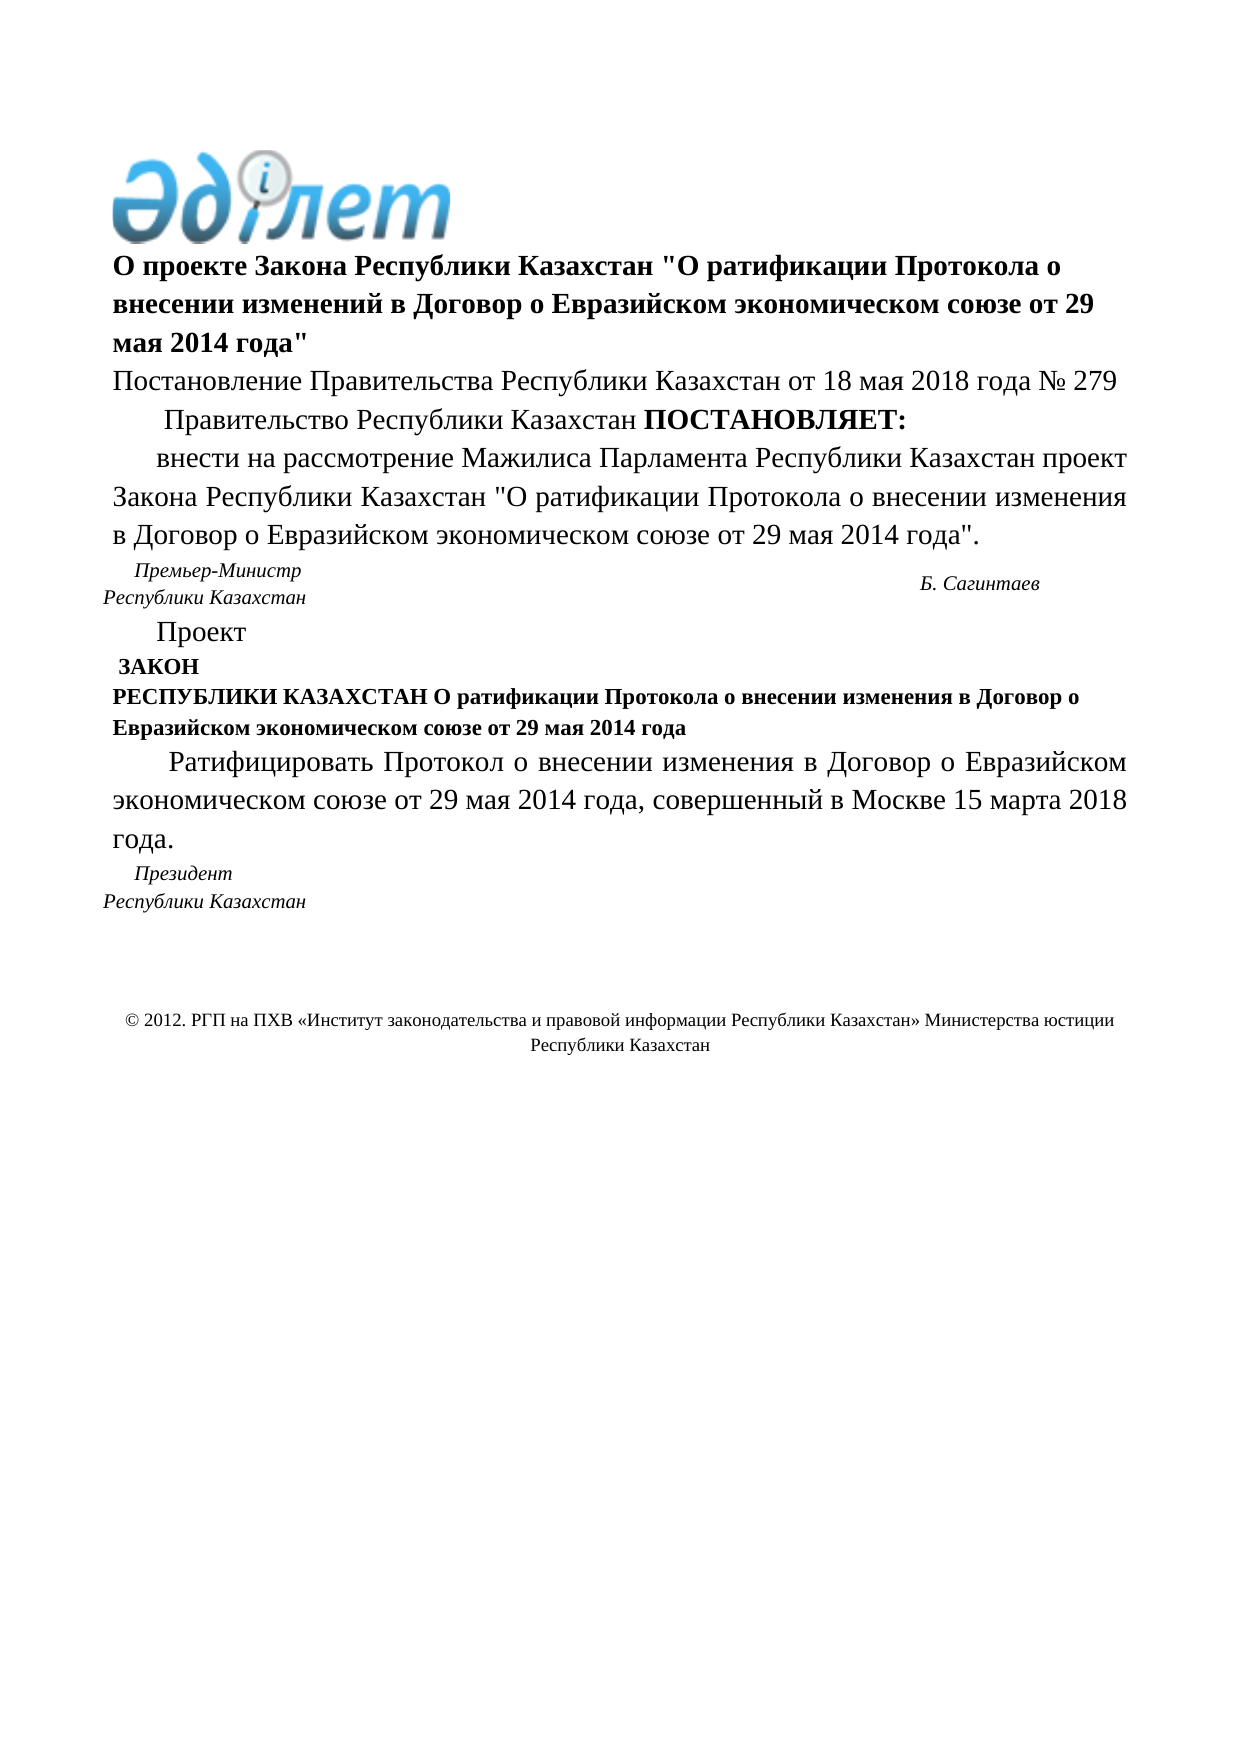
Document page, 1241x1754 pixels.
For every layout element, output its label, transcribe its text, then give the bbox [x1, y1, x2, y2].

picture [112, 150, 451, 244]
text Правительство Республики Казахстан ПОСТАНОВЛЯЕТ: [112, 402, 1128, 435]
table_header Премьер-Министр Республики Казахстан [101, 556, 913, 614]
text Ратифицировать Протокол о внесении изменения в Договор о Евразийском экономическом союзе от 29 мая 2014 года, совершенный в Москве 15 марта 2018 года. [112, 744, 1128, 854]
text Проект [112, 614, 1128, 648]
text © 2012. РГП на ПХВ «Институт законодательства и правовой информации Республики Казахстан» Министерства юстиции Республики Казахстан [112, 1009, 1128, 1055]
table_header Б. Сагинтаев [913, 556, 1240, 614]
text Постановление Правительства Республики Казахстан от 18 мая 2018 года № 279 [112, 363, 1128, 397]
text ЗАКОН РЕСПУБЛИКИ КАЗАХСТАН О ратификации Протокола о внесении изменения в Договор о Евразийском экономическом союзе от 29 мая 2014 года [112, 653, 1128, 740]
table_header Президент Республики Казахстан [101, 859, 1240, 918]
text внести на рассмотрение Мажилиса Парламента Республики Казахстан проект Закона Республики Казахстан "О ратификации Протокола о внесении изменения в Договор о Евразийском экономическом союзе от 29 мая 2014 года". [112, 440, 1128, 551]
text О проекте Закона Республики Казахстан "О ратификации Протокола о внесении изменений в Договор о Евразийском экономическом союзе от 29 мая 2014 года" [112, 248, 1128, 358]
